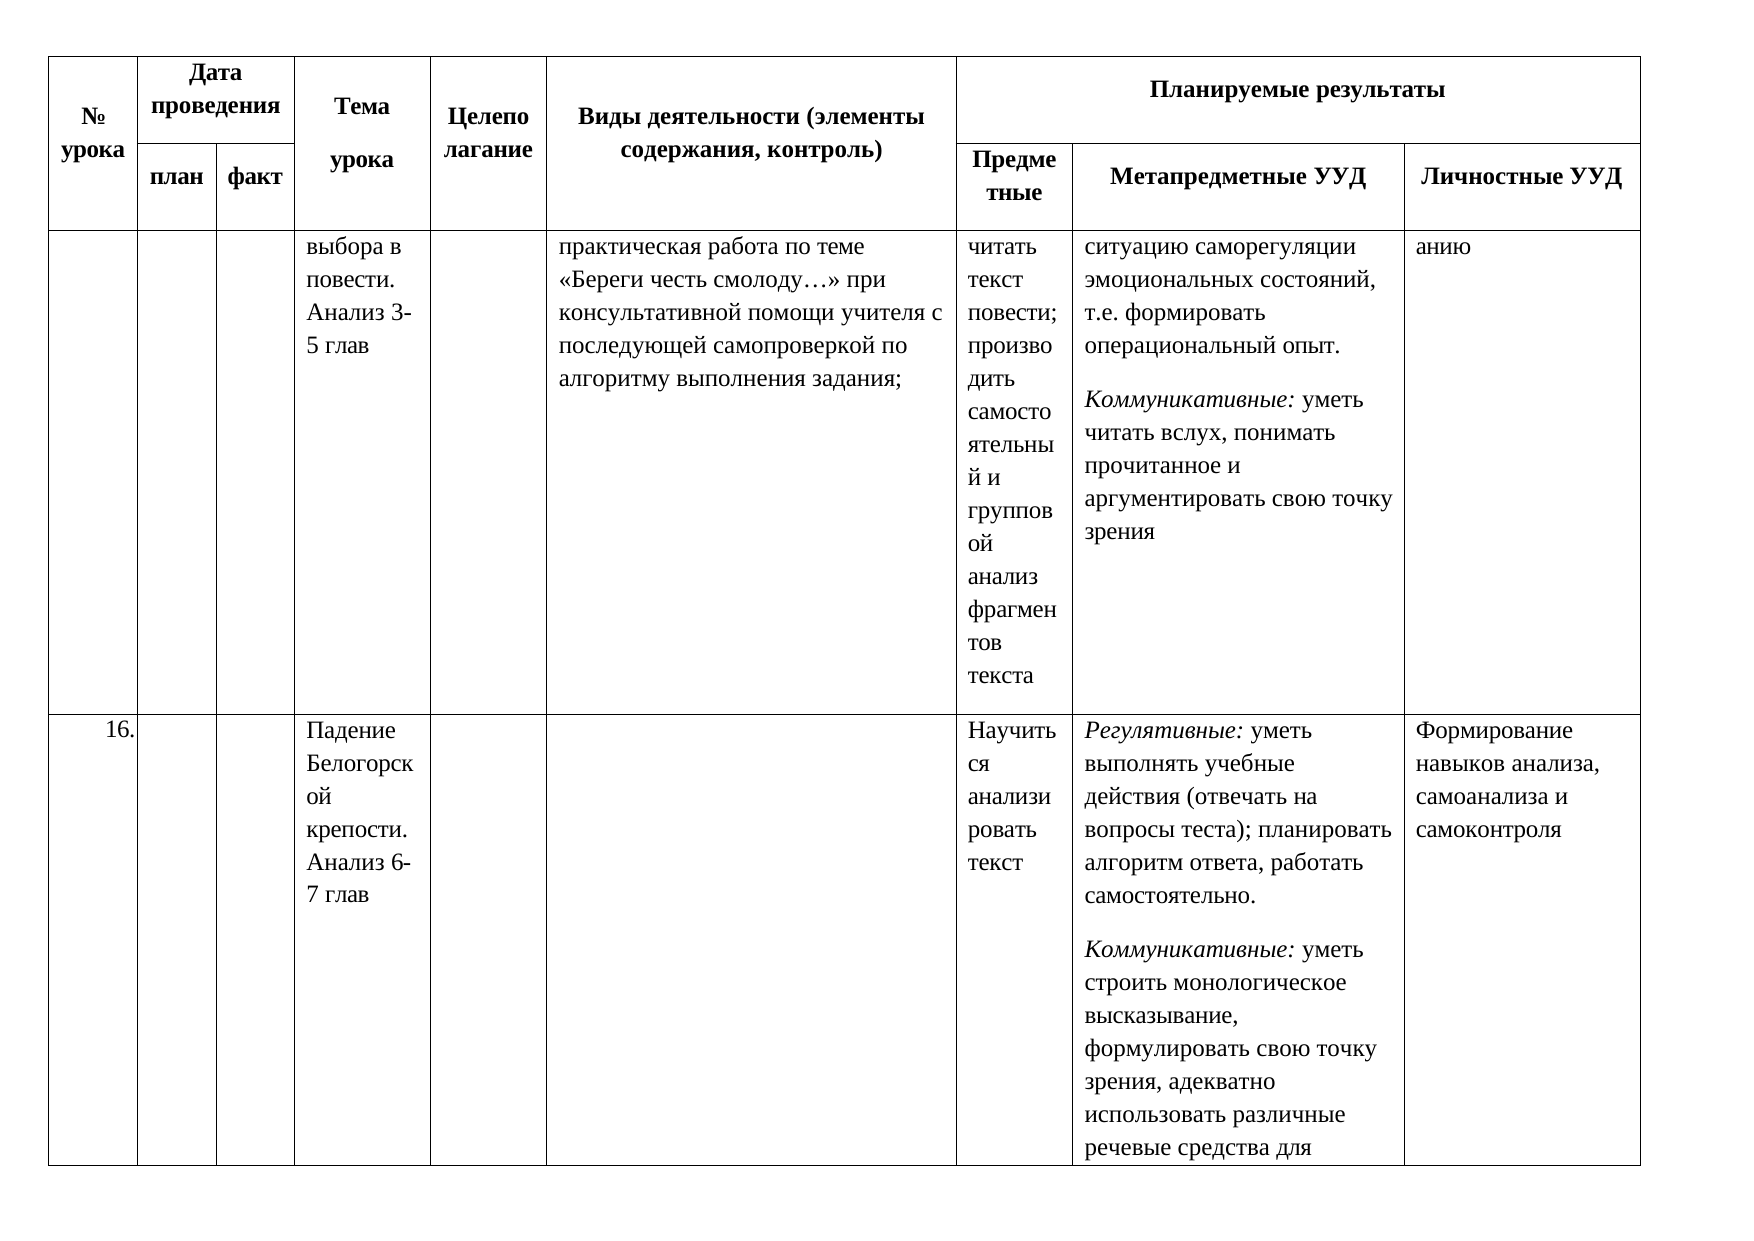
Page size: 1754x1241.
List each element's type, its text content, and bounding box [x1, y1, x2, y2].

table_cell Предме тные [957, 144, 1072, 230]
table_cell выбора в повести. Анализ 3- 5 глав [295, 231, 430, 714]
table_cell [217, 715, 294, 1164]
table_cell [217, 231, 294, 714]
table_header Виды деятельности (элементы содержания, контроль) [547, 57, 956, 230]
table_cell Формирование навыков анализа, самоанализа и самоконтроля [1405, 715, 1640, 1164]
table_header Планируемые результаты [957, 57, 1640, 143]
table_cell Падение Белогорск ой крепости. Анализ 6- 7 глав [295, 715, 430, 1164]
table_cell практическая работа по теме «Береги честь смолоду…» при консультативной помощи учителя с последующей самопроверкой по алгоритму выполнения задания; [547, 231, 956, 714]
table_header № урока [49, 57, 137, 230]
table_cell [138, 231, 216, 714]
table_cell ситуацию саморегуляции эмоциональных состояний, т.е. формировать операциональный опыт. Коммуникативные: уметь читать вслух, понимать прочитанное и аргументировать свою точку зрения [1073, 231, 1404, 714]
table_cell факт [217, 144, 294, 230]
table_cell Метапредметные УУД [1073, 144, 1404, 230]
table_cell [49, 231, 137, 714]
table_cell 16. [49, 715, 137, 1164]
table_cell [431, 231, 546, 714]
table_cell Регулятивные: уметь выполнять учебные действия (отвечать на вопросы теста); планировать алгоритм ответа, работать самостоятельно. Коммуникативные: уметь строить монологическое высказывание, формулировать свою точку зрения, адекватно использовать различные речевые средства для [1073, 715, 1404, 1164]
table_cell [431, 715, 546, 1164]
table_header Дата проведения [138, 57, 294, 143]
table_cell план [138, 144, 216, 230]
table_cell анию [1405, 231, 1640, 714]
table_header Целепо лагание [431, 57, 546, 230]
table_header Тема урока [295, 57, 430, 230]
table_cell читать текст повести; произво дить самосто ятельны й и группов ой анализ фрагмен тов текста [957, 231, 1072, 714]
table_cell Научить ся анализи ровать текст [957, 715, 1072, 1164]
table_cell [138, 715, 216, 1164]
table_cell [547, 715, 956, 1164]
table_cell Личностные УУД [1405, 144, 1640, 230]
